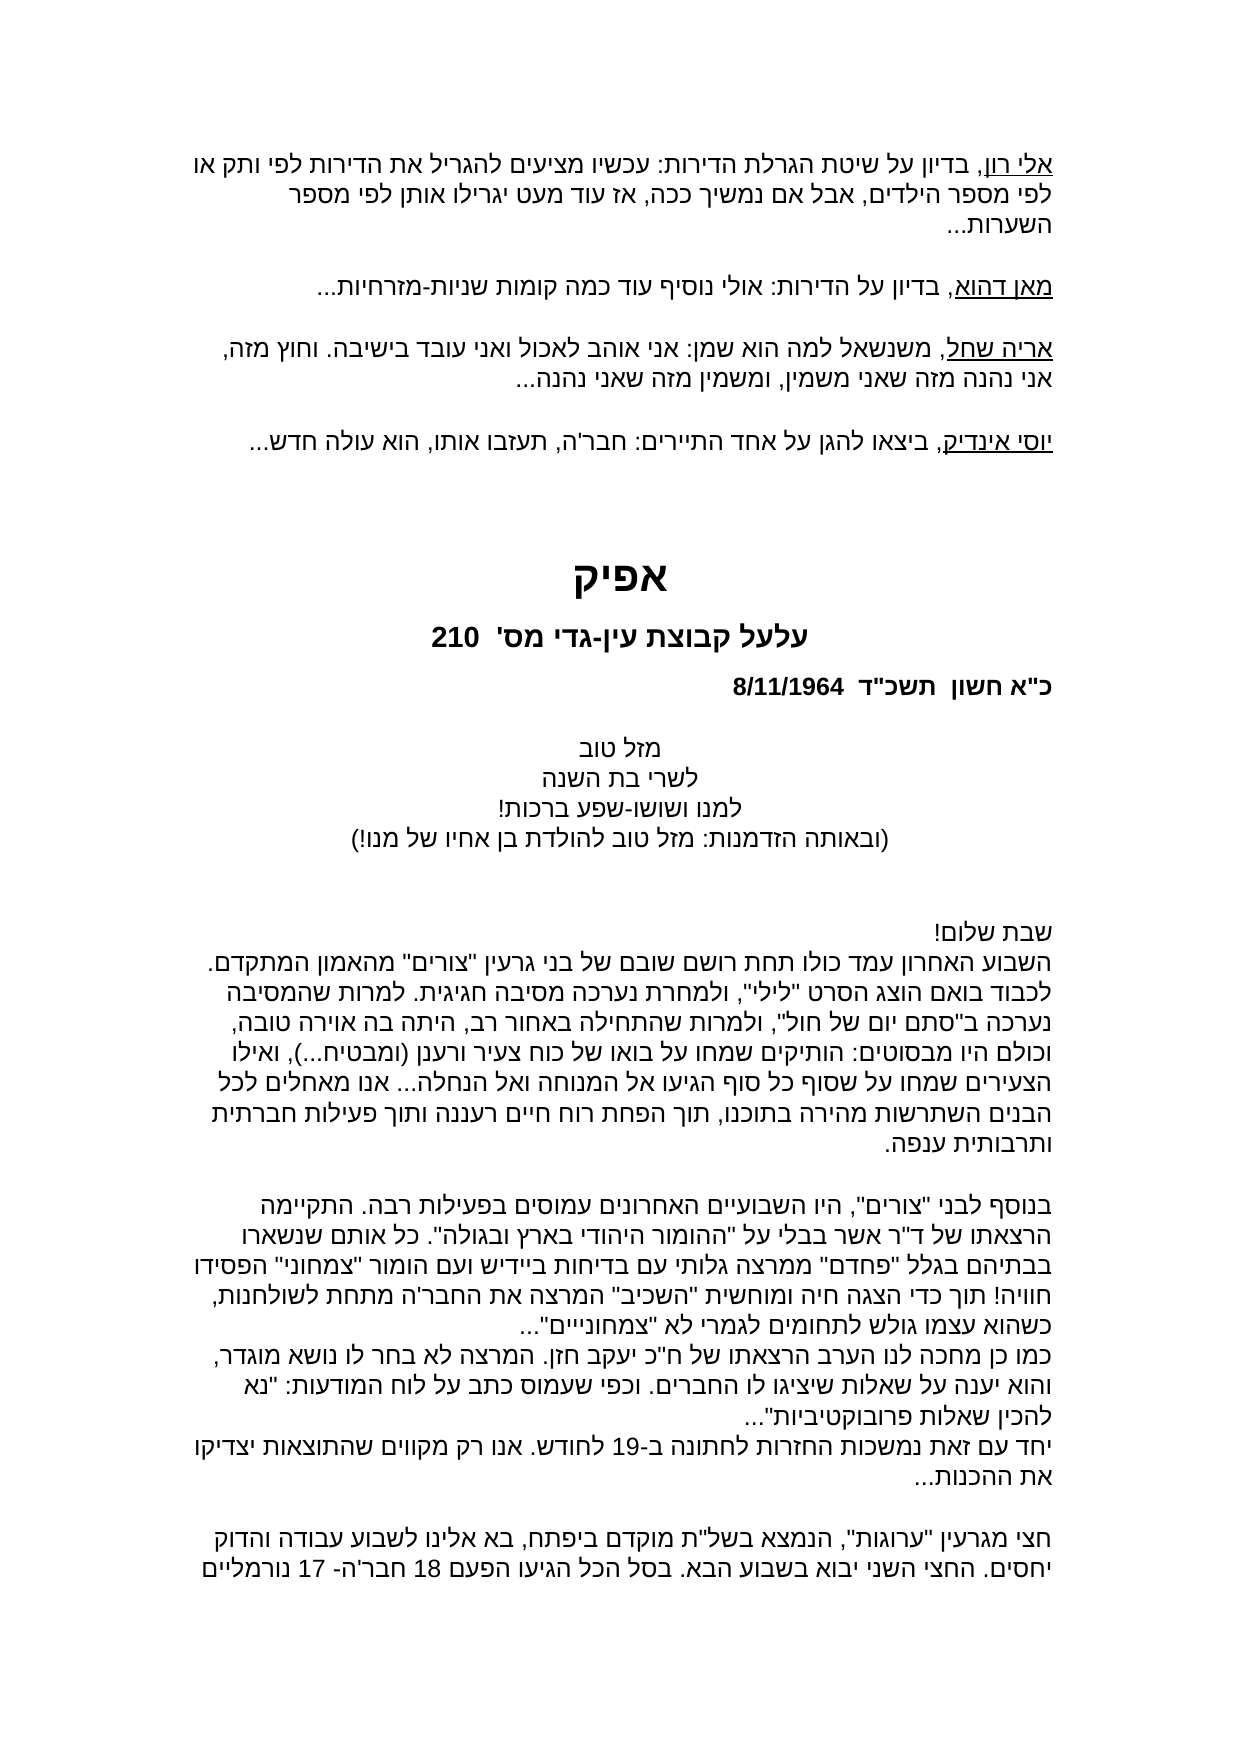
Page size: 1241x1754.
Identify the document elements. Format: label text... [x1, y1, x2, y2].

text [187, 1524, 1053, 1583]
text שבת שלום! [187, 918, 1053, 947]
text אפיק [187, 553, 1053, 601]
text אריה שחל, משנשאל למה הוא שמן: אני אוהב לאכול ואני עובד בישיבה. וחוץ מזה, אני נהנה מזה שאני משמין, ומשמין מזה שאני נהנה... [187, 334, 1053, 393]
text יחד עם זאת נמשכות החזרות לחתונה ב-19 לחודש. אנו רק מקווים שהתוצאות יצדיקו את ההכנות... [187, 1432, 1053, 1490]
text (ובאותה הזדמנות: מזל טוב להולדת בן אחיו של מנו!) [187, 824, 1053, 853]
text עלעל קבוצת עין-גדי מס' 210 [187, 619, 1053, 653]
text כמו כן מחכה לנו הערב הרצאתו של ח"כ יעקב חזן. המרצה לא בחר לו נושא מוגדר, והוא יענה על שאלות שיציגו לו החברים. וכפי שעמוס כתב על לוח המודעות: "נא להכין שאלות פרובוקטיביות"... [187, 1341, 1053, 1430]
text יוסי אינדיק, ביצאו להגן על אחד התיירים: חבר'ה, תעזבו אותו, הוא עולה חדש... [187, 427, 1053, 455]
text מזל טוב [187, 733, 1053, 762]
text מאן דהוא, בדיון על הדירות: אולי נוסיף עוד כמה קומות שניות-מזרחיות... [187, 272, 1053, 301]
text אלי רון, בדיון על שיטת הגרלת הדירות: עכשיו מציעים להגריל את הדירות לפי ותק או לפי מספר הילדים, אבל אם נמשיך ככה, אז עוד מעט יגרילו אותן לפי מספר השערות... [187, 150, 1053, 239]
text למנו ושושו-שפע ברכות! [187, 794, 1053, 822]
text לשרי בת השנה [187, 764, 1053, 792]
text בנוסף לבני "צורים", היו השבועיים האחרונים עמוסים בפעילות רבה. התקיימה הרצאתו של ד"ר אשר בבלי על "ההומור היהודי בארץ ובגולה". כל אותם שנשארו בבתיהם בגלל "פחדם" ממרצה גלותי עם בדיחות ביידיש ועם הומור "צמחוני" הפסידו חוויה! תוך כדי הצגה חיה ומוחשית "השכיב" המרצה את החבר'ה מתחת לשולחנות, כשהוא עצמו גולש לתחומים לגמרי לא "צמחונייים"... [187, 1191, 1053, 1340]
text כ"א חשון תשכ"ד 8/11/1964 [187, 671, 1053, 700]
text השבוע האחרון עמד כולו תחת רושם שובם של בני גרעין "צורים" מהאמון המתקדם. לכבוד בואם הוצג הסרט "לילי", ולמחרת נערכה מסיבה חגיגית. למרות שהמסיבה נערכה ב"סתם יום של חול", ולמרות שהתחילה באחור רב, היתה בה אוירה טובה, וכולם היו מבסוטים: הותיקים שמחו על בואו של כוח צעיר ורענן (ומבטיח...), ואילו הצעירים שמחו על שסוף כל סוף הגיעו אל המנוחה ואל הנחלה... אנו מאחלים לכל הבנים השתרשות מהירה בתוכנו, תוך הפחת רוח חיים רעננה ותוך פעילות חברתית ותרבותית ענפה. [187, 948, 1053, 1157]
